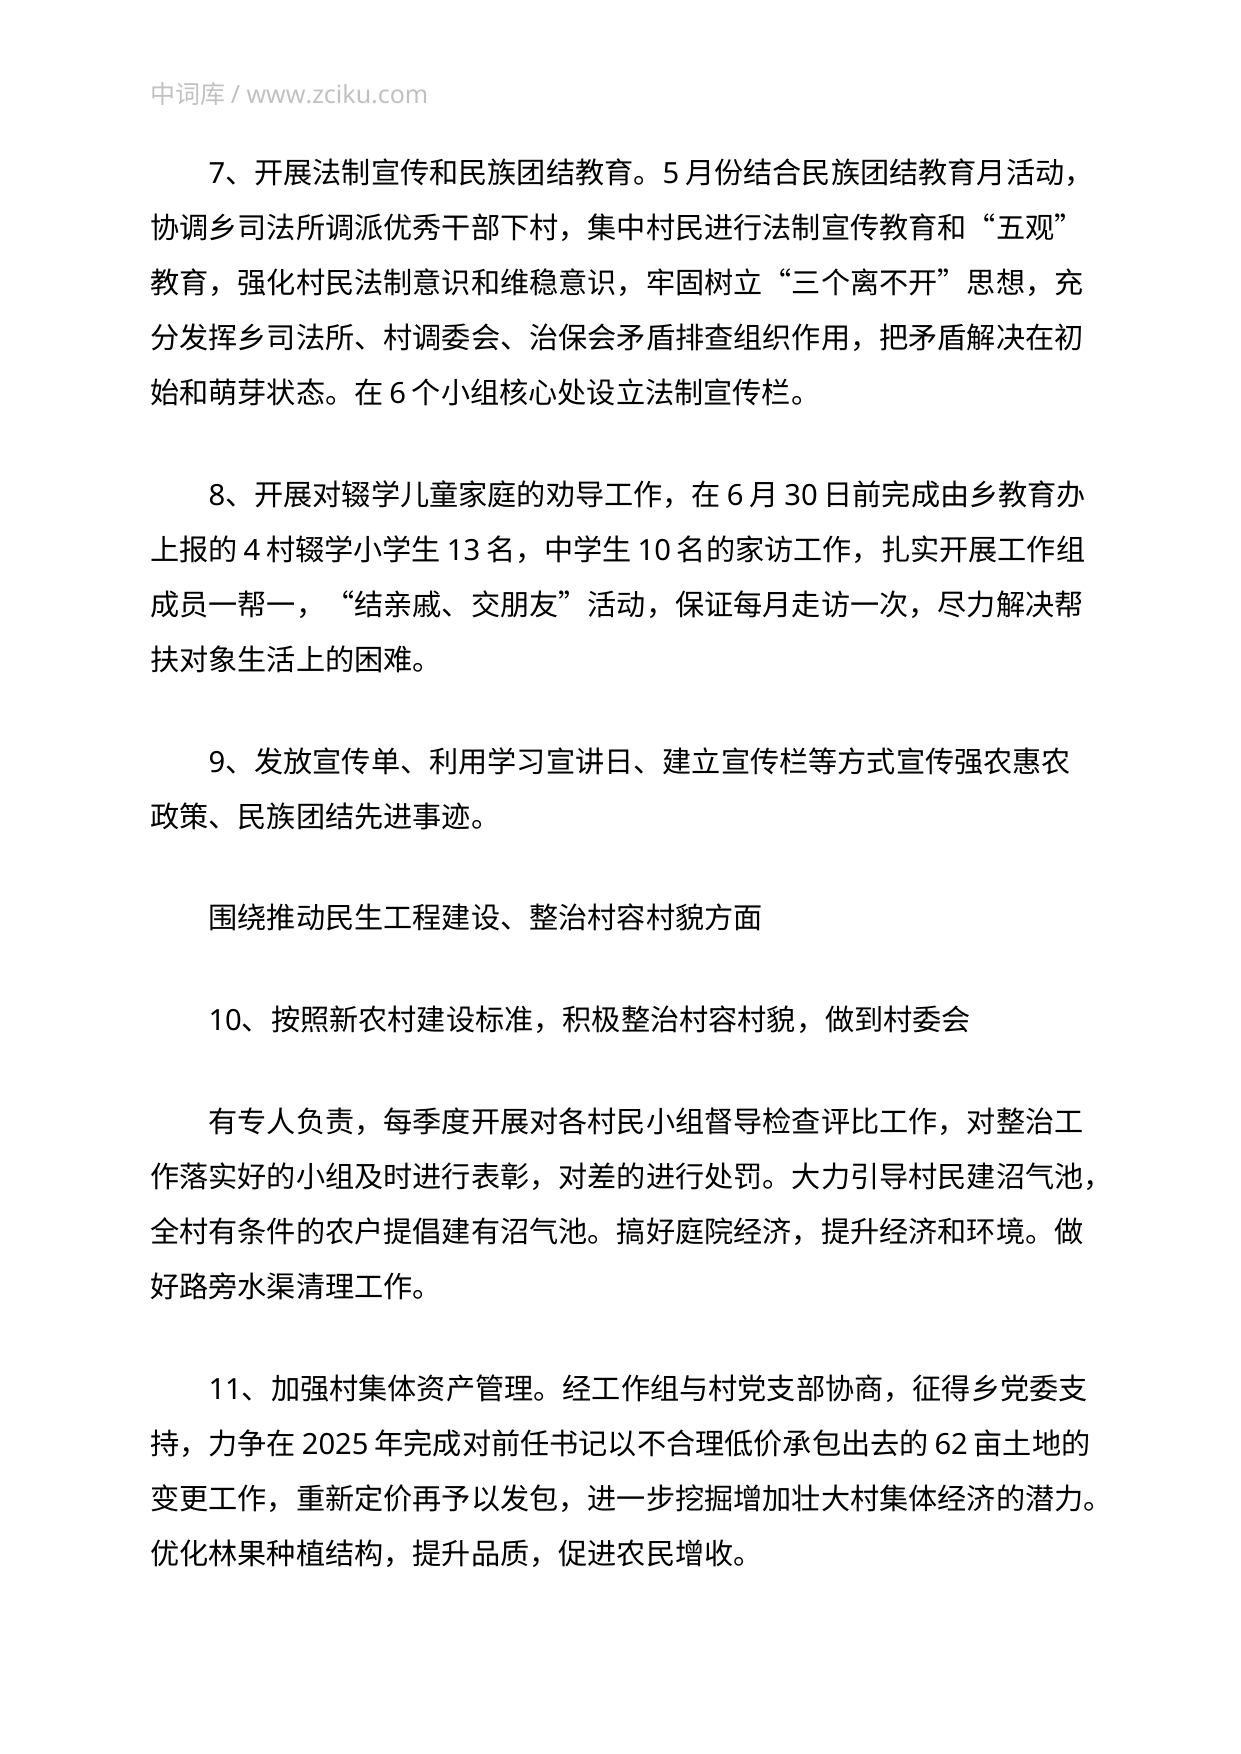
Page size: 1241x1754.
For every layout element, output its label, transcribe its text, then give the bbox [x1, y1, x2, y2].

text 9、发放宣传单、利用学习宣讲日、建立宣传栏等方式宣传强农惠农政策、民族团结先进事迹。 [150, 738, 1090, 836]
text 10、按照新农村建设标准，积极整治村容村貌，做到村委会 [150, 997, 1090, 1039]
text 有专人负责，每季度开展对各村民小组督导检查评比工作，对整治工作落实好的小组及时进行表彰，对差的进行处罚。大力引导村民建沼气池，全村有条件的农户提倡建有沼气池。搞好庭院经济，提升经济和环境。做好路旁水渠清理工作。 [150, 1099, 1090, 1306]
text 围绕推动民生工程建设、整治村容村貌方面 [150, 895, 1090, 937]
text 8、开展对辍学儿童家庭的劝导工作，在6月30日前完成由乡教育办上报的4村辍学小学生13名，中学生10名的家访工作，扎实开展工作组成员一帮一，“结亲戚、交朋友”活动，保证每月走访一次，尽力解决帮扶对象生活上的困难。 [150, 472, 1090, 679]
text 11、加强村集体资产管理。经工作组与村党支部协商，征得乡党委支持，力争在2025年完成对前任书记以不合理低价承包出去的62亩土地的变更工作，重新定价再予以发包，进一步挖掘增加壮大村集体经济的潜力。优化林果种植结构，提升品质，促进农民增收。 [150, 1365, 1090, 1572]
text 7、开展法制宣传和民族团结教育。5月份结合民族团结教育月活动，协调乡司法所调派优秀干部下村，集中村民进行法制宣传教育和“五观”教育，强化村民法制意识和维稳意识，牢固树立“三个离不开”思想，充分发挥乡司法所、村调委会、治保会矛盾排查组织作用，把矛盾解决在初始和萌芽状态。在6个小组核心处设立法制宣传栏。 [150, 150, 1090, 412]
